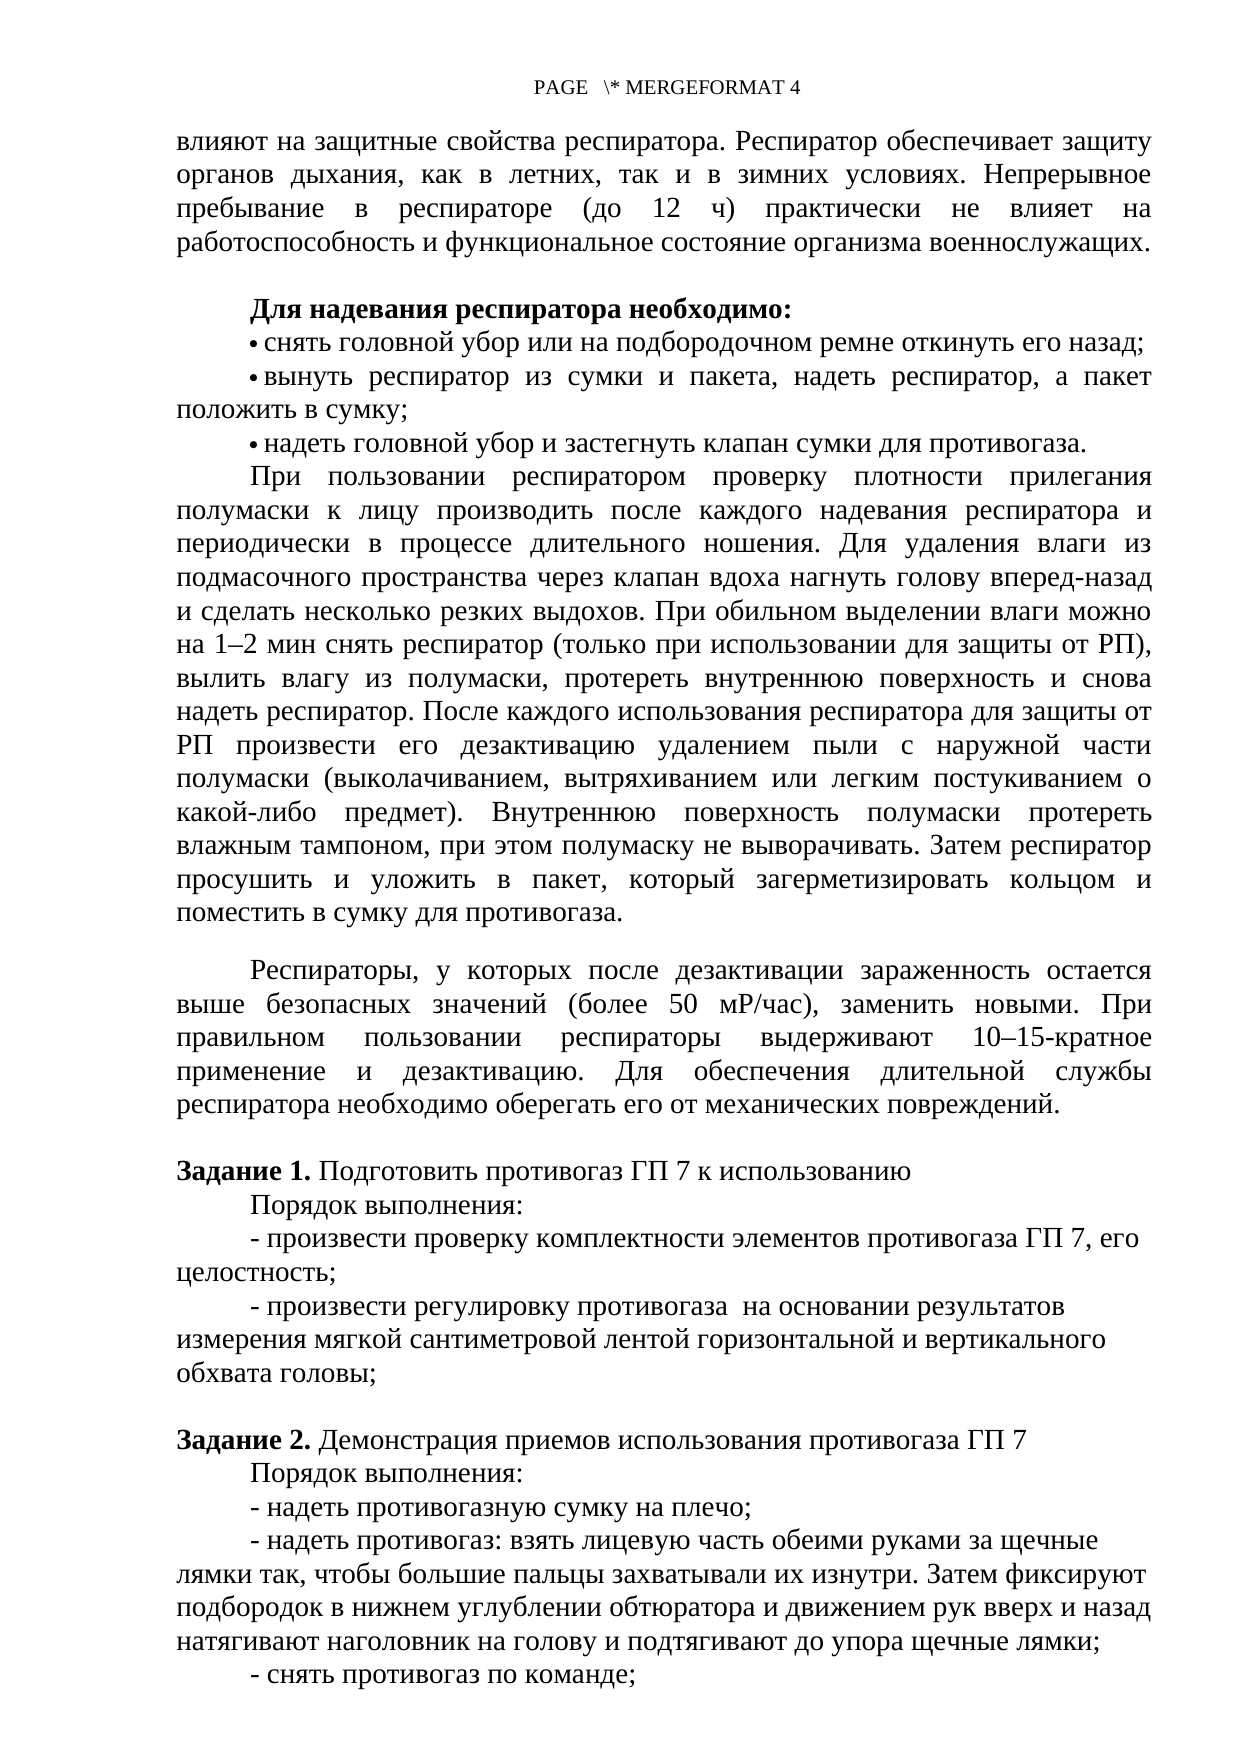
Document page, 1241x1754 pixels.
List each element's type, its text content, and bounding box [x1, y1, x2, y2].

list снять головной убор или на подбородочном ремне откинуть его назад; [176, 324, 1153, 358]
text Задание 1. Подготовить противогаз ГП 7 к использованию [176, 1153, 1153, 1187]
list вынуть респиратор из сумки и пакета, надеть респиратор, а пакет положить в сумку; [176, 358, 1153, 425]
list надеть головной убор и застегнуть клапан сумки для противогаза. [176, 425, 1153, 458]
text Для надевания респиратора необходимо: [176, 291, 1153, 324]
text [176, 123, 1153, 257]
text Респираторы, у которых после дезактивации зараженность остается выше безопасных значений (более 50 мР/час), заменить новыми. При правильном пользовании респираторы выдерживают 10–15-кратное применение и дезактивацию. Для обеспечения длительной службы респиратора необходимо оберегать его от механических повреждений. [176, 952, 1153, 1120]
text Порядок выполнения: [176, 1455, 1153, 1489]
text Задание 2. Демонстрация приемов использования противогаза ГП 7 [176, 1422, 1153, 1455]
text При пользовании респиратором проверку плотности прилегания полумаски к лицу производить после каждого надевания респиратора и периодически в процессе длительного ношения. Для удаления влаги из подмасочного пространства через клапан вдоха нагнуть голову вперед-назад и сделать несколько резких выдохов. При обильном выделении влаги можно на 1–2 мин снять респиратор (только при использовании для защиты от РП), вылить влагу из полумаски, протереть внутреннюю поверхность и снова надеть респиратор. После каждого использования респиратора для защиты от РП произвести его дезактивацию удалением пыли с наружной части полумаски (выколачиванием, вытряхиванием или легким постукиванием о какой-либо предмет). Внутреннюю поверхность полумаски протереть влажным тампоном, при этом полумаску не выворачивать. Затем респиратор просушить и уложить в пакет, который загерметизировать кольцом и поместить в сумку для противогаза. [176, 458, 1153, 928]
text Порядок выполнения: [176, 1187, 1153, 1221]
text - снять противогаз по команде; [176, 1657, 1153, 1690]
text - произвести проверку комплектности элементов противогаза ГП 7, его целостность; [176, 1221, 1153, 1288]
text - надеть противогаз: взять лицевую часть обеими руками за щечные лямки так, чтобы большие пальцы захватывали их изнутри. Затем фиксируют подбородок в нижнем углублении обтюратора и движением рук вверх и назад натягивают наголовник на голову и подтягивают до упора щечные лямки; [176, 1522, 1153, 1657]
text - произвести регулировку противогаза на основании результатов измерения мягкой сантиметровой лентой горизонтальной и вертикального обхвата головы; [176, 1288, 1153, 1388]
text - надеть противогазную сумку на плечо; [176, 1489, 1153, 1522]
